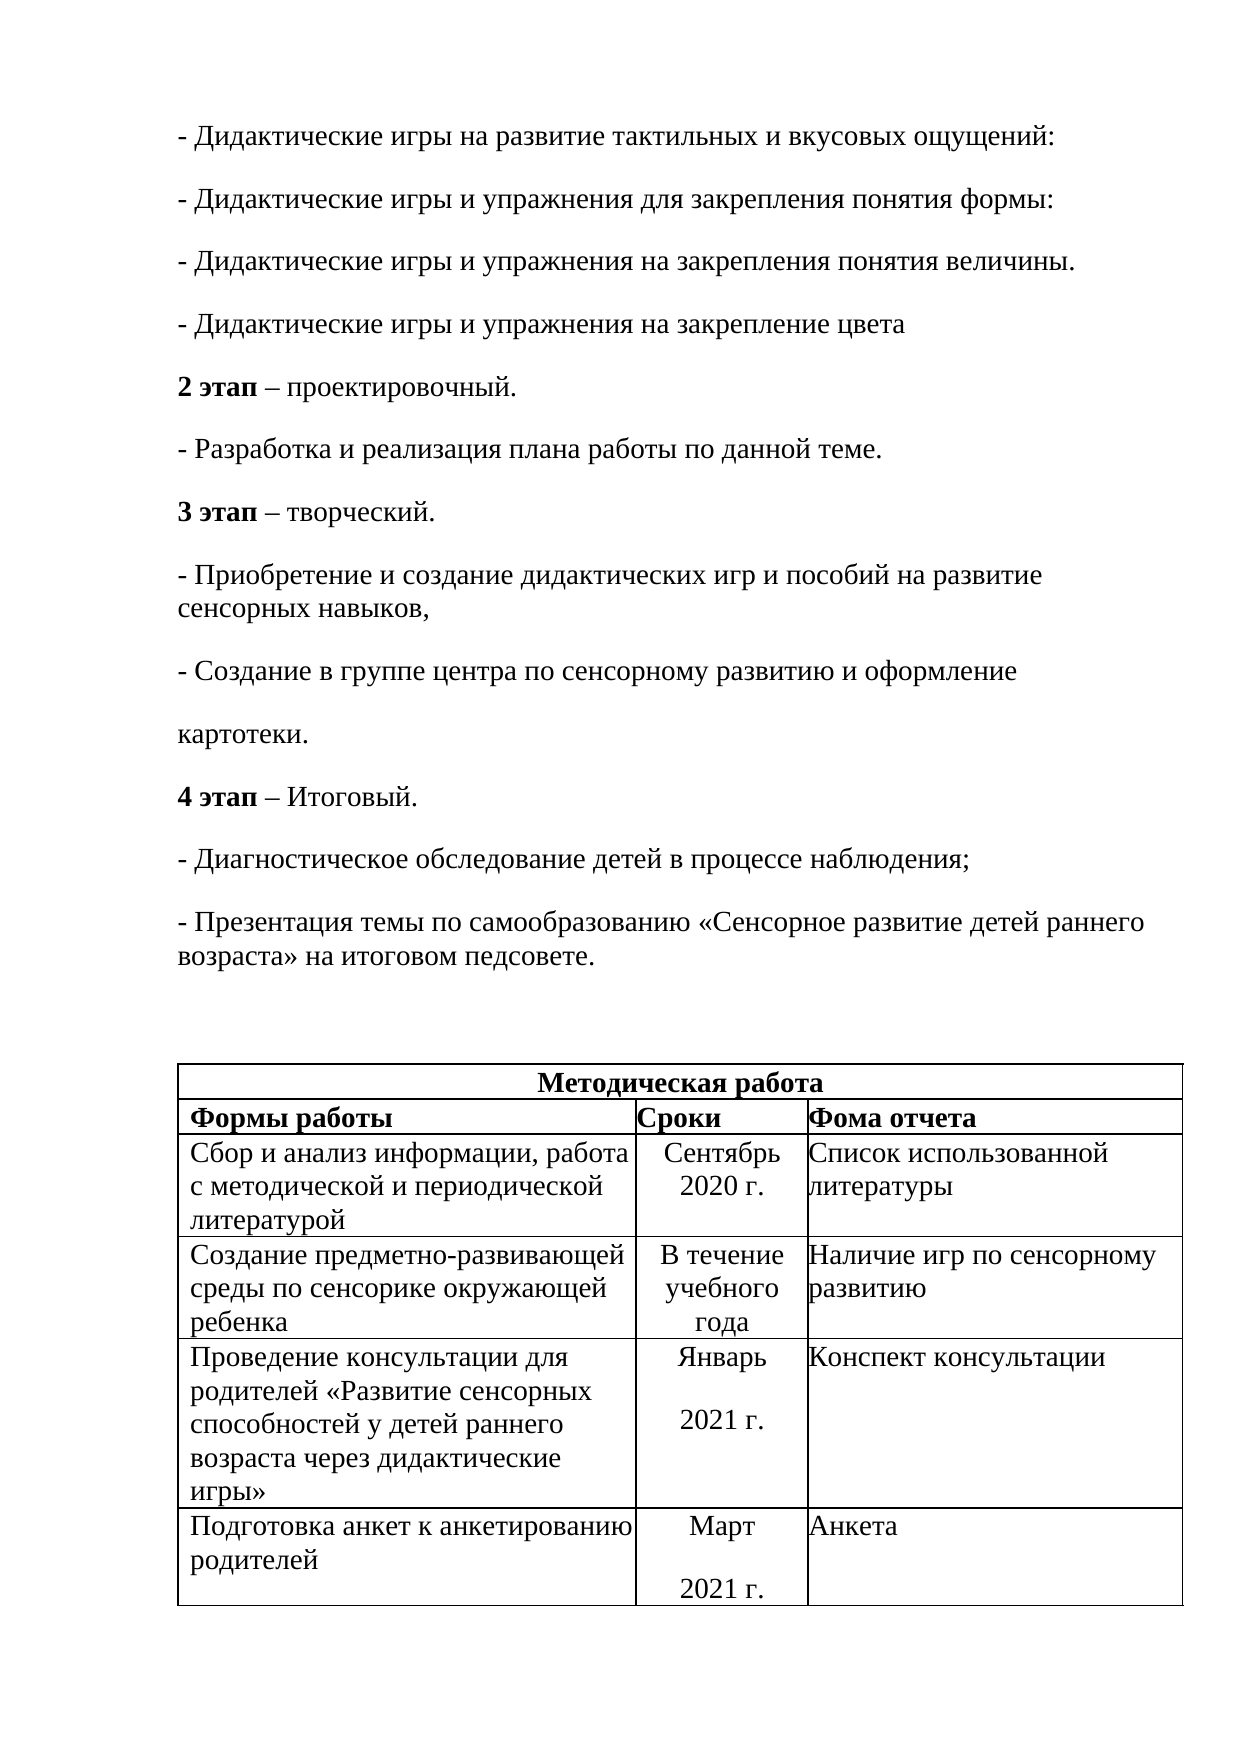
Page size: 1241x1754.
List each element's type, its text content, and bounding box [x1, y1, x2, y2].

table_cell Март 2021 г. [637, 1509, 807, 1605]
table_header Методическая работа [179, 1065, 1182, 1098]
table_cell Январь 2021 г. [637, 1339, 807, 1507]
table_cell Фома отчета [809, 1100, 1182, 1133]
text - Разработка и реализация плана работы по данной теме. [177, 432, 1152, 465]
table_cell Список использованной литературы [809, 1135, 1182, 1236]
text - Презентация темы по самообразованию «Сенсорное развитие детей раннего возраста» на итоговом педсовете. [177, 904, 1152, 971]
table_cell В течение учебного года [637, 1237, 807, 1338]
table_cell Создание предметно-развивающей среды по сенсорике окружающей ребенка [179, 1237, 635, 1338]
table_cell Сроки [637, 1100, 807, 1133]
text - Создание в группе центра по сенсорному развитию и оформление [177, 653, 1152, 687]
table_cell Конспект консультации [809, 1339, 1182, 1507]
table_cell Сентябрь 2020 г. [637, 1135, 807, 1236]
text 3 этап – творческий. [177, 494, 1152, 528]
text 2 этап – проектировочный. [177, 369, 1152, 402]
table_cell Анкета [809, 1509, 1182, 1605]
text - Приобретение и создание дидактических игр и пособий на развитие сенсорных навыков, [177, 557, 1152, 624]
text картотеки. [177, 716, 1152, 749]
table_cell Сбор и анализ информации, работа с методической и периодической литературой [179, 1135, 635, 1236]
text - Дидактические игры и упражнения на закрепления понятия величины. [177, 243, 1152, 277]
text - Дидактические игры и упражнения на закрепление цвета [177, 306, 1152, 340]
table_cell Проведение консультации для родителей «Развитие сенсорных способностей у детей раннего возраста через дидактические игры» [179, 1339, 635, 1507]
text 4 этап – Итоговый. [177, 779, 1152, 812]
text - Диагностическое обследование детей в процессе наблюдения; [177, 841, 1152, 875]
table_cell Наличие игр по сенсорному развитию [809, 1237, 1182, 1338]
table_cell Формы работы [179, 1100, 635, 1133]
text - Дидактические игры на развитие тактильных и вкусовых ощущений: [177, 118, 1152, 152]
text - Дидактические игры и упражнения для закрепления понятия формы: [177, 181, 1152, 214]
table_cell Подготовка анкет к анкетированию родителей [179, 1509, 635, 1605]
